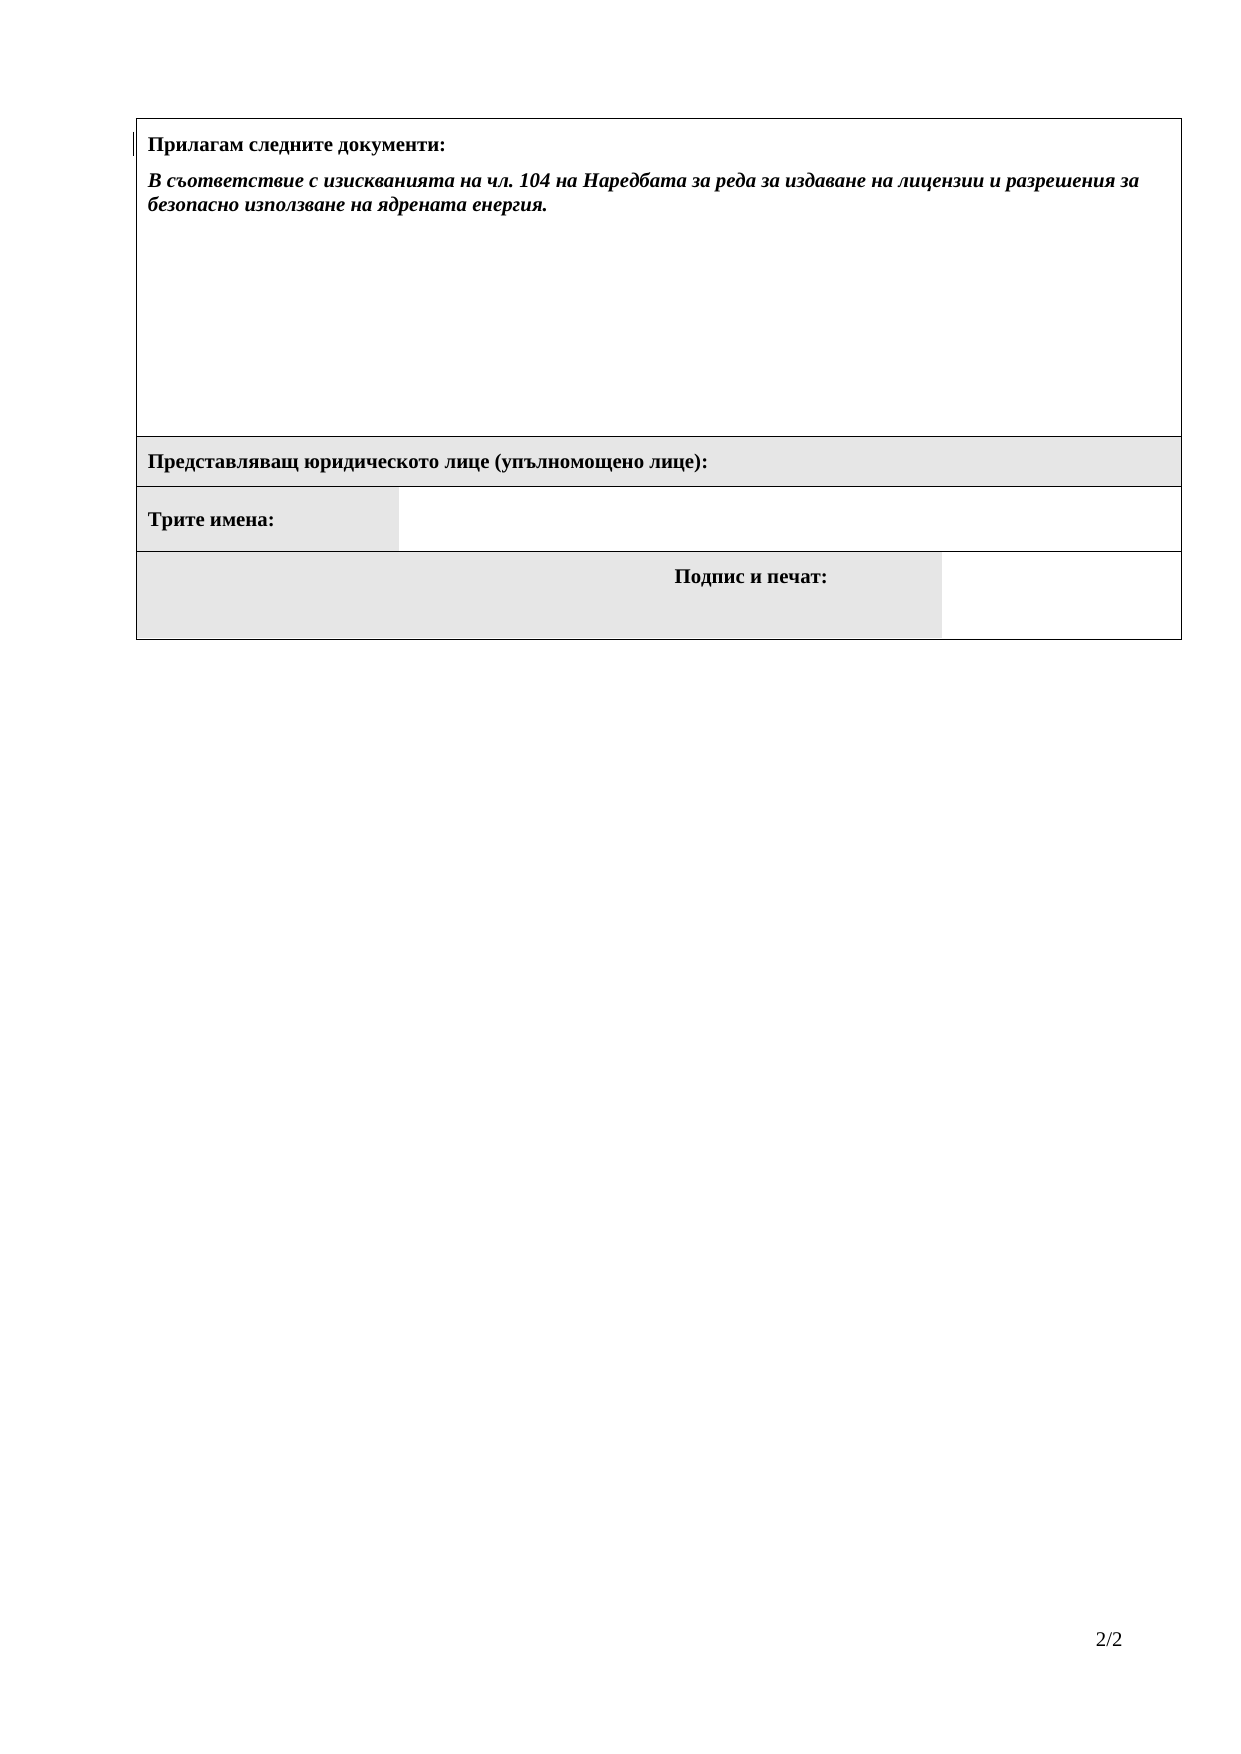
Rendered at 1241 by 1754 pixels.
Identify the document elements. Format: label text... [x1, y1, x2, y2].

table_cell [943, 552, 1181, 638]
table_cell [399, 487, 1181, 551]
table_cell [137, 119, 1181, 436]
table_cell Трите имена: [137, 487, 399, 551]
table_cell Подпис и печат: [663, 552, 942, 638]
table_cell [137, 552, 663, 638]
table_cell Представляващ юридическото лице (упълномощено лице): [137, 437, 1181, 486]
